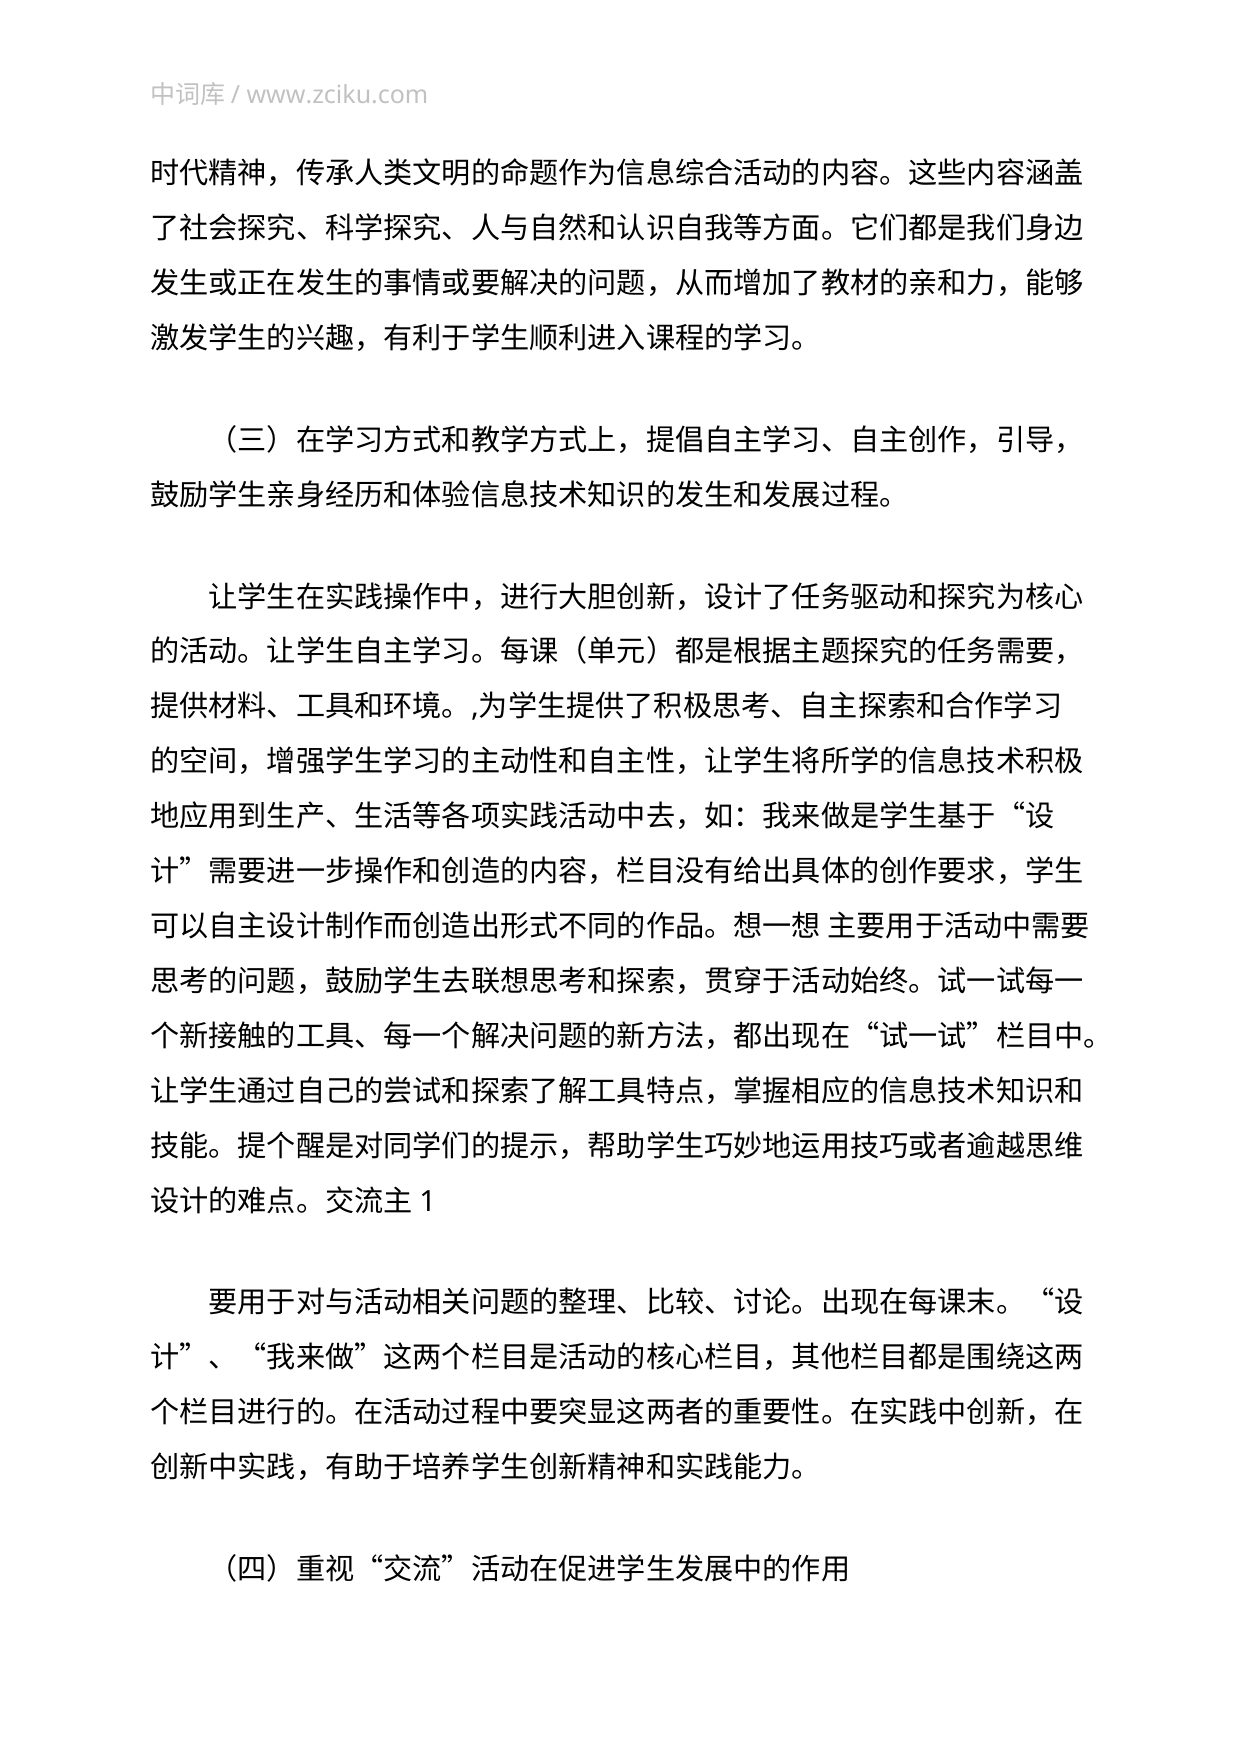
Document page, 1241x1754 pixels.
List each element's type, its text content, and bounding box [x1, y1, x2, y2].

text 让学生在实践操作中，进行大胆创新，设计了任务驱动和探究为核心的活动。让学生自主学习。每课（单元）都是根据主题探究的任务需要，提供材料、工具和环境。,为学生提供了积极思考、自主探索和合作学习的空间，增强学生学习的主动性和自主性，让学生将所学的信息技术积极地应用到生产、生活等各项实践活动中去，如：我来做是学生基于“设计”需要进一步操作和创造的内容，栏目没有给出具体的创作要求，学生可以自主设计制作而创造出形式不同的作品。想一想 主要用于活动中需要思考的问题，鼓励学生去联想思考和探索，贯穿于活动始终。试一试每一个新接触的工具、每一个解决问题的新方法，都出现在“试一试”栏目中。让学生通过自己的尝试和探索了解工具特点，掌握相应的信息技术知识和技能。提个醒是对同学们的提示，帮助学生巧妙地运用技巧或者逾越思维设计的难点。交流主 1 [150, 573, 1090, 1219]
text 要用于对与活动相关问题的整理、比较、讨论。出现在每课末。“设计”、“我来做”这两个栏目是活动的核心栏目，其他栏目都是围绕这两个栏目进行的。在活动过程中要突显这两者的重要性。在实践中创新，在创新中实践，有助于培养学生创新精神和实践能力。 [150, 1279, 1090, 1486]
text （四）重视“交流”活动在促进学生发展中的作用 [150, 1546, 1090, 1588]
text （三）在学习方式和教学方式上，提倡自主学习、自主创作，引导，鼓励学生亲身经历和体验信息技术知识的发生和发展过程。 [150, 416, 1090, 514]
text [150, 150, 1090, 357]
